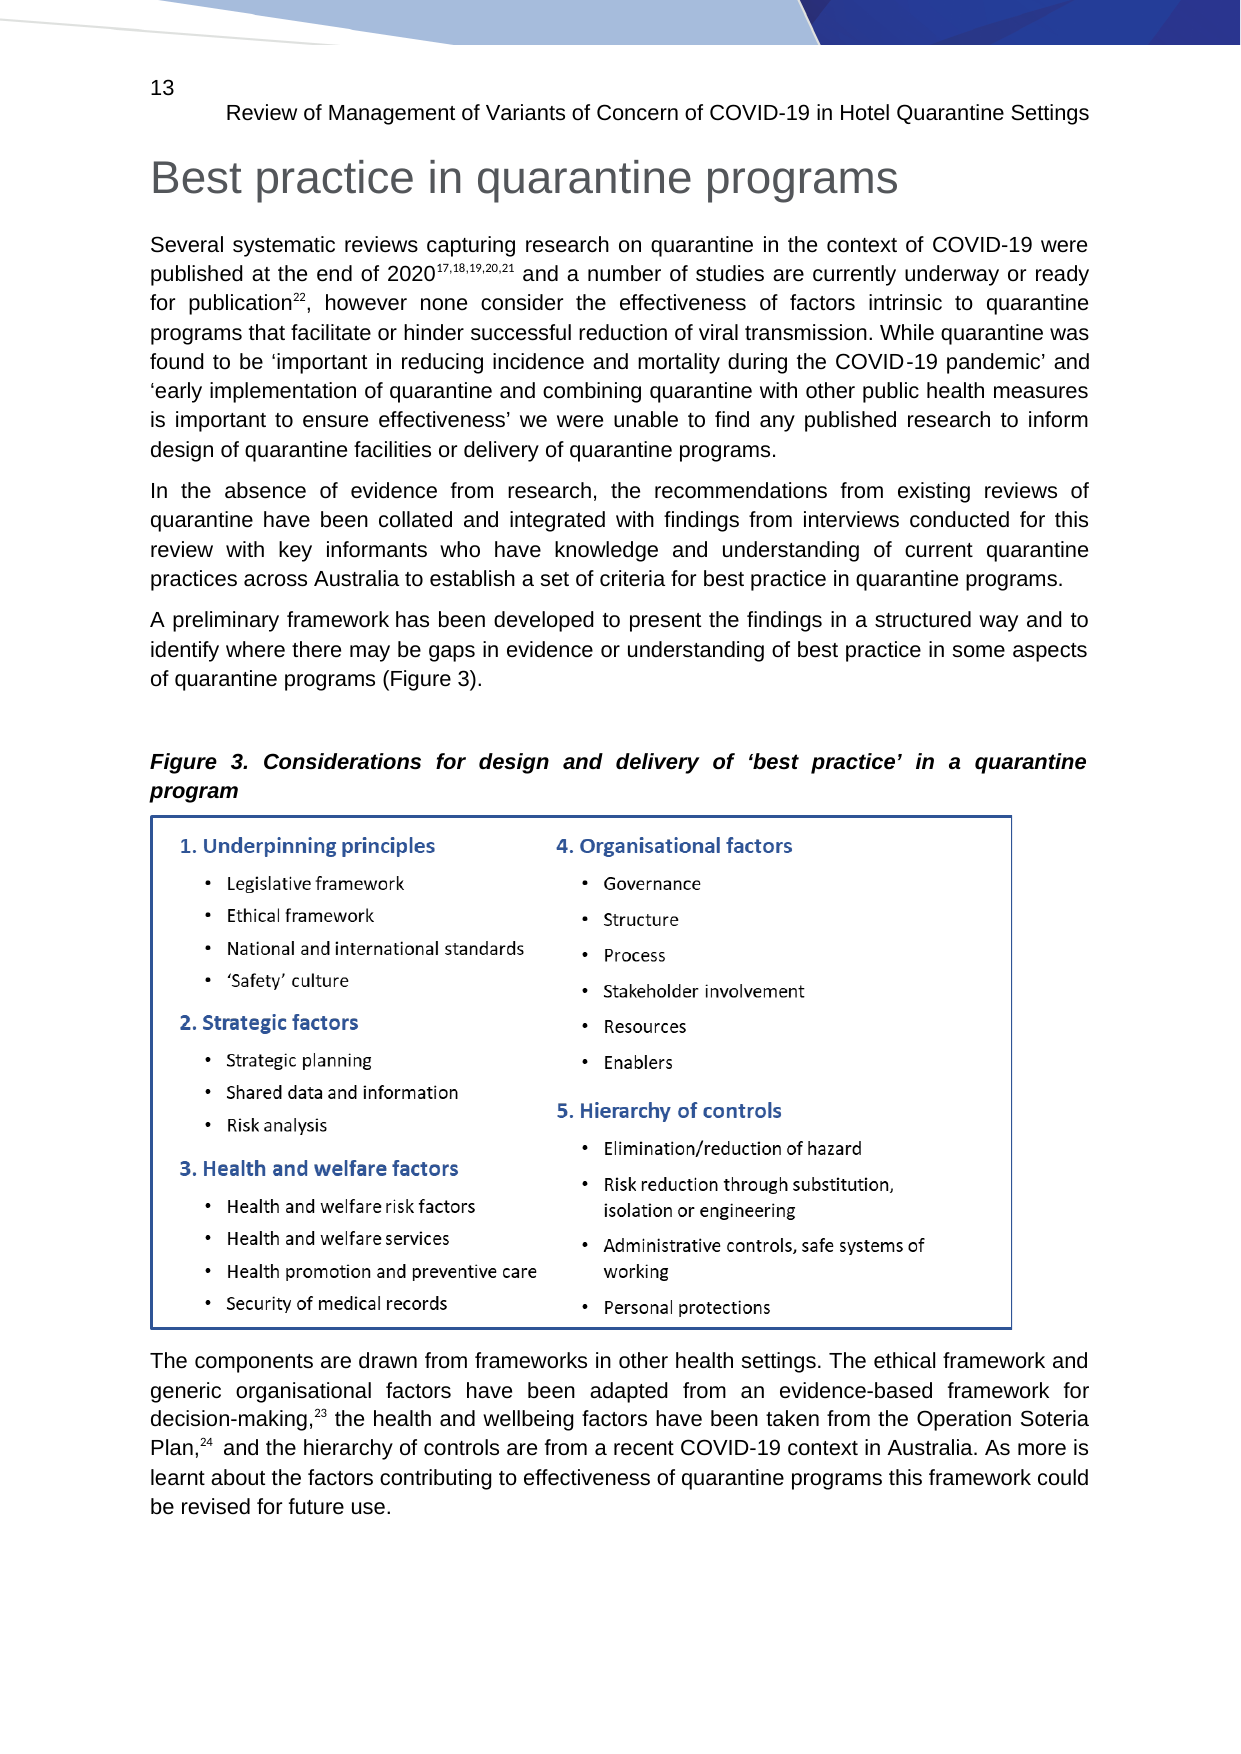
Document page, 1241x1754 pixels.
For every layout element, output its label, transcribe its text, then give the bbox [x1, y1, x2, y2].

subtitle Best practice in quarantine programs [150, 151, 1090, 203]
text The components are drawn from frameworks in other health settings. The ethical framework and generic organisational factors have been adapted from an evidence-based framework for decision-making, the health and wellbeing factors have been taken from the Operation Soteria Plan, and the hierarchy of controls are from a recent COVID-19 context in Australia. As more is learnt about the factors contributing to effectiveness of quarantine programs this framework could be revised for future use. [150, 1344, 1090, 1519]
text In the absence of evidence from research, the recommendations from existing reviews of quarantine have been collated and integrated with findings from interviews conducted for this review with key informants who have knowledge and understanding of current quarantine practices across Australia to establish a set of criteria for best practice in quarantine programs. [150, 474, 1090, 591]
picture [0, 0, 1241, 45]
text Figure 3. Considerations for design and delivery of ‘best practice’ in a quarantine program [150, 745, 1090, 803]
text Several systematic reviews capturing research on quarantine in the context of COVID-19 were published at the end of 2020,,,, and a number of studies are currently underway or ready for publication, however none consider the effectiveness of factors intrinsic to quarantine programs that facilitate or hinder successful reduction of viral transmission. While quarantine was found to be ‘important in reducing incidence and mortality during the COVID‐19 pandemic’ and ‘early implementation of quarantine and combining quarantine with other public health measures is important to ensure effectiveness’ we were unable to find any published research to inform design of quarantine facilities or delivery of quarantine programs. [150, 228, 1090, 462]
text A preliminary framework has been developed to present the findings in a structured way and to identify where there may be gaps in evidence or understanding of best practice in some aspects of quarantine programs (Figure 3). [150, 603, 1090, 691]
picture [150, 815, 1013, 1331]
